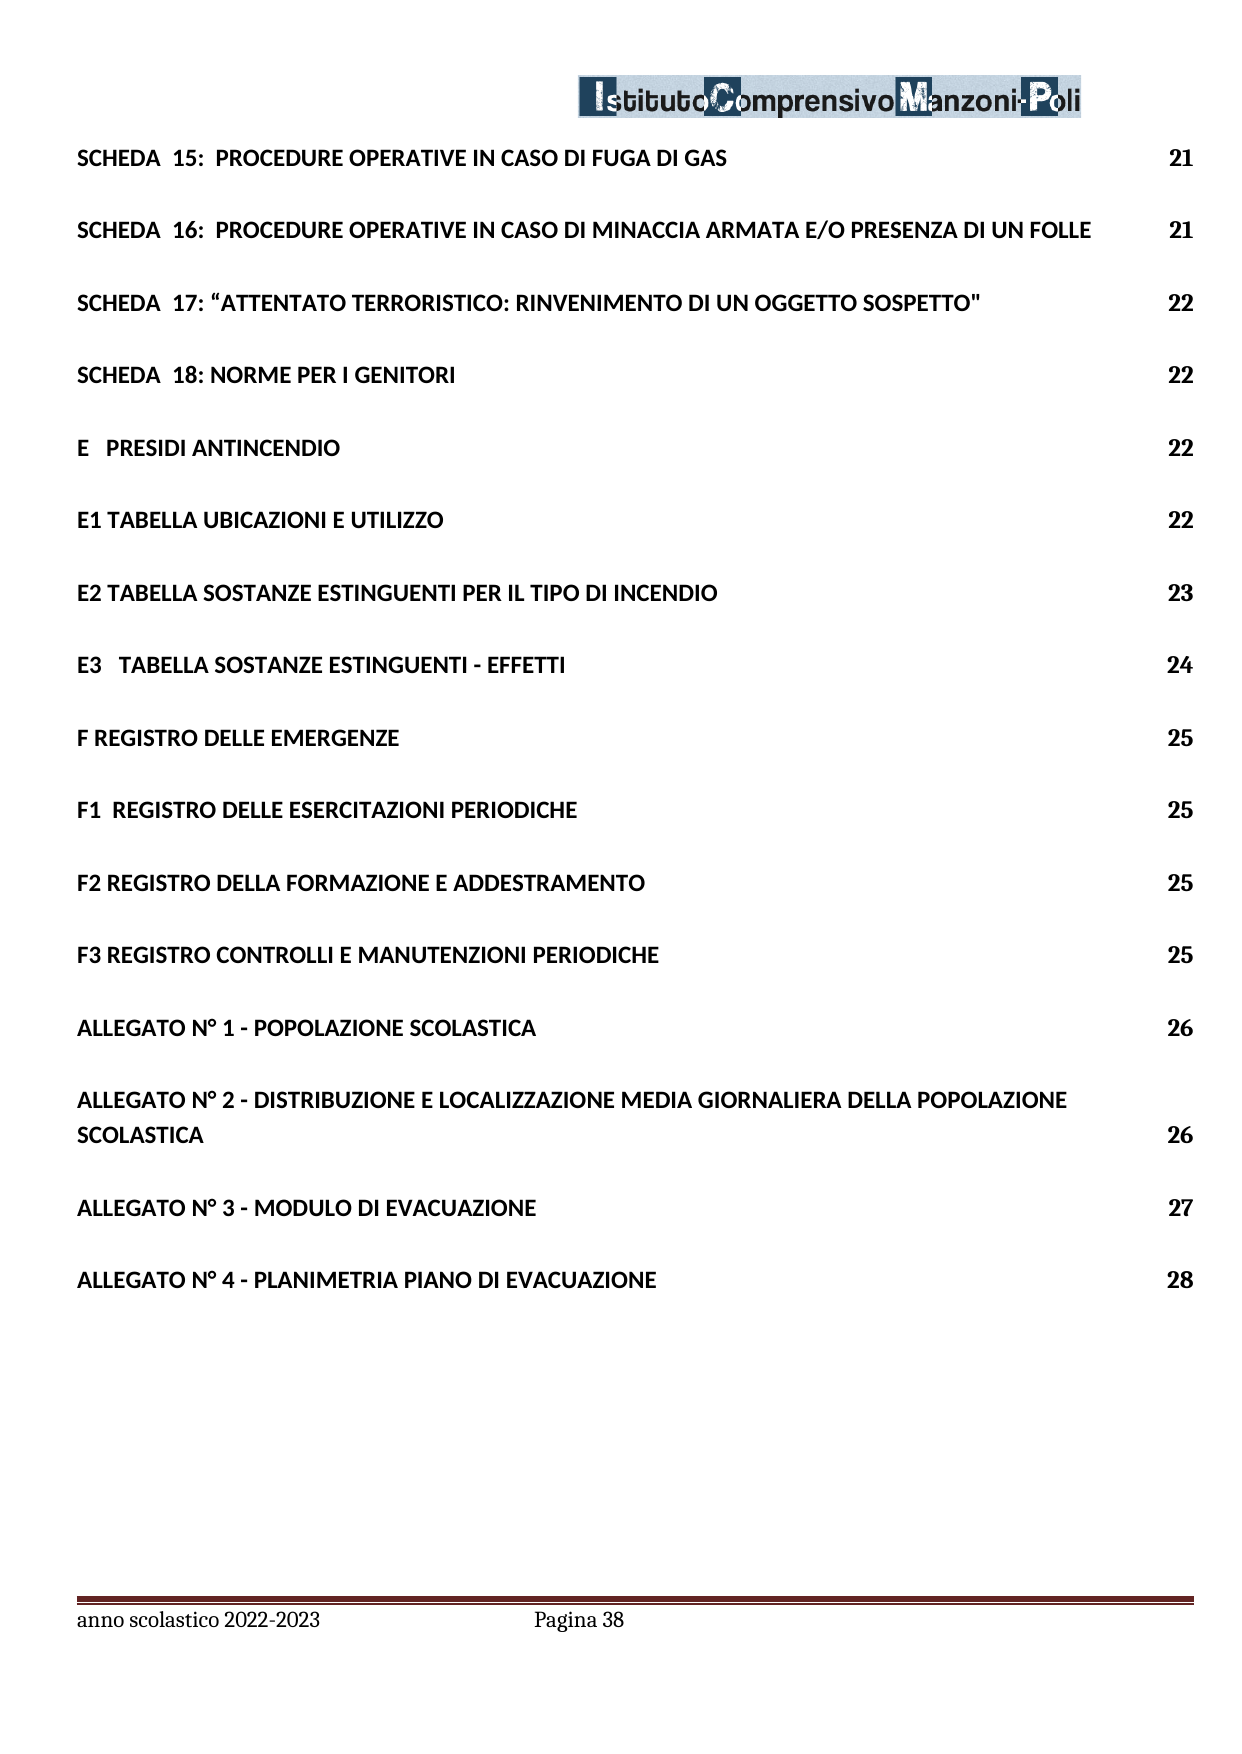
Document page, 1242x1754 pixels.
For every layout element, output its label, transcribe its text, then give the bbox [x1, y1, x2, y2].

text F REGISTRO DELLE EMERGENZE 25 [77, 722, 1194, 752]
text F1 REGISTRO DELLE ESERCITAZIONI PERIODICHE 25 [77, 794, 1194, 825]
text E3 TABELLA SOSTANZE ESTINGUENTI - EFFETTI 24 [77, 649, 1194, 680]
text E1 TABELLA UBICAZIONI E UTILIZZO 22 [77, 504, 1194, 535]
text F2 REGISTRO DELLA FORMAZIONE E ADDESTRAMENTO 25 [77, 867, 1194, 897]
text SCHEDA 18: NORME PER I GENITORI 22 [77, 359, 1194, 390]
text ALLEGATO N° 3 - MODULO DI EVACUAZIONE 27 [77, 1192, 1194, 1222]
text F3 REGISTRO CONTROLLI E MANUTENZIONI PERIODICHE 25 [77, 939, 1194, 970]
text SCHEDA 16: PROCEDURE OPERATIVE IN CASO DI MINACCIA ARMATA E/O PRESENZA DI UN FOLLE 21 [77, 214, 1194, 245]
text SCHEDA 15: PROCEDURE OPERATIVE IN CASO DI FUGA DI GAS 21 [77, 142, 1194, 172]
picture [577, 75, 1082, 118]
text SCHEDA 17: “ATTENTATO TERRORISTICO: RINVENIMENTO DI UN OGGETTO SOSPETTO" 22 [77, 287, 1194, 317]
text ALLEGATO N° 1 - POPOLAZIONE SCOLASTICA 26 [77, 1012, 1194, 1042]
text E PRESIDI ANTINCENDIO 22 [77, 432, 1194, 462]
text E2 TABELLA SOSTANZE ESTINGUENTI PER IL TIPO DI INCENDIO 23 [77, 577, 1194, 607]
text ALLEGATO N° 4 - PLANIMETRIA PIANO DI EVACUAZIONE 28 [77, 1264, 1194, 1295]
text ALLEGATO N° 2 - DISTRIBUZIONE E LOCALIZZAZIONE MEDIA GIORNALIERA DELLA POPOLAZIONE SCOLASTICA 26 [77, 1084, 1194, 1150]
